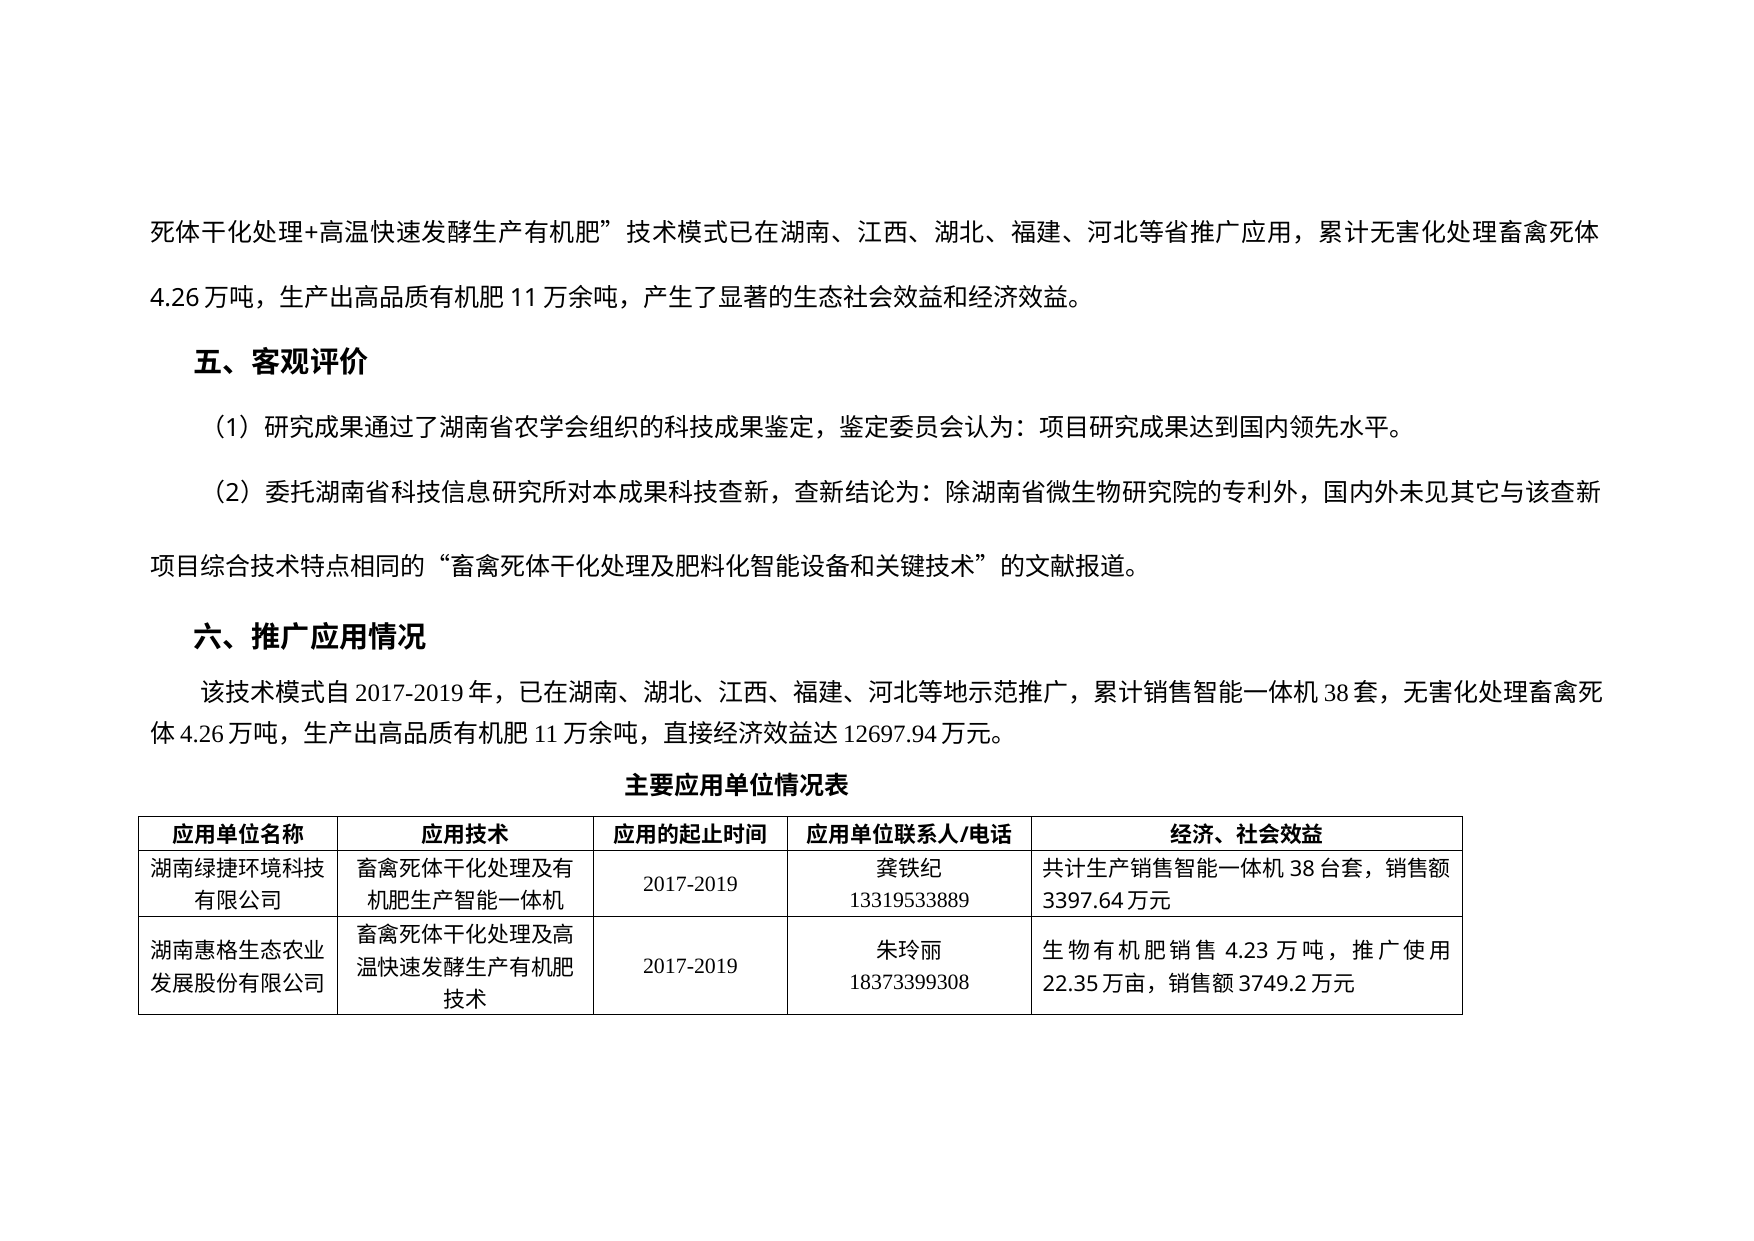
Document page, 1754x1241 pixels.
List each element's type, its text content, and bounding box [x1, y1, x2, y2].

text 六、推广应用情况 [150, 603, 1604, 668]
table_header 应用单位名称 [139, 817, 337, 849]
table_cell 2017-2019 [594, 851, 787, 916]
text 五、客观评价 [150, 328, 1604, 393]
table_header 经济、社会效益 [1032, 817, 1462, 849]
table_cell 畜禽死体干化处理及有机肥生产智能一体机 [338, 851, 593, 916]
table_cell 湖南惠格生态农业发展股份有限公司 [139, 917, 337, 1014]
table_cell 生物有机肥销售4.23万吨，推广使用22.35万亩，销售额3749.2万元 [1032, 917, 1462, 1014]
table_cell 朱玲丽 18373399308 [788, 917, 1031, 1014]
table_header 应用的起止时间 [594, 817, 787, 849]
table_cell 共计生产销售智能一体机38台套，销售额3397.64万元 [1032, 851, 1462, 916]
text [150, 198, 1604, 328]
table_header 应用技术 [338, 817, 593, 849]
text 主要应用单位情况表 [150, 751, 1604, 816]
text 该技术模式自2017-2019年，已在湖南、湖北、江西、福建、河北等地示范推广，累计销售智能一体机38套，无害化处理畜禽死体4.26万吨，生产出高品质有机肥11万余吨，直接经济效益达12697.94万元。 [150, 668, 1604, 751]
table_header 应用单位联系人/电话 [788, 817, 1031, 849]
text （1）研究成果通过了湖南省农学会组织的科技成果鉴定，鉴定委员会认为：项目研究成果达到国内领先水平。 [150, 393, 1604, 458]
table_cell 2017-2019 [594, 917, 787, 1014]
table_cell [338, 917, 593, 1014]
table_cell 湖南绿捷环境科技有限公司 [139, 851, 337, 916]
table_cell 龚铁纪 13319533889 [788, 851, 1031, 916]
text （2）委托湖南省科技信息研究所对本成果科技查新，查新结论为：除湖南省微生物研究院的专利外，国内外未见其它与该查新项目综合技术特点相同的“畜禽死体干化处理及肥料化智能设备和关键技术”的文献报道。 [150, 458, 1604, 597]
